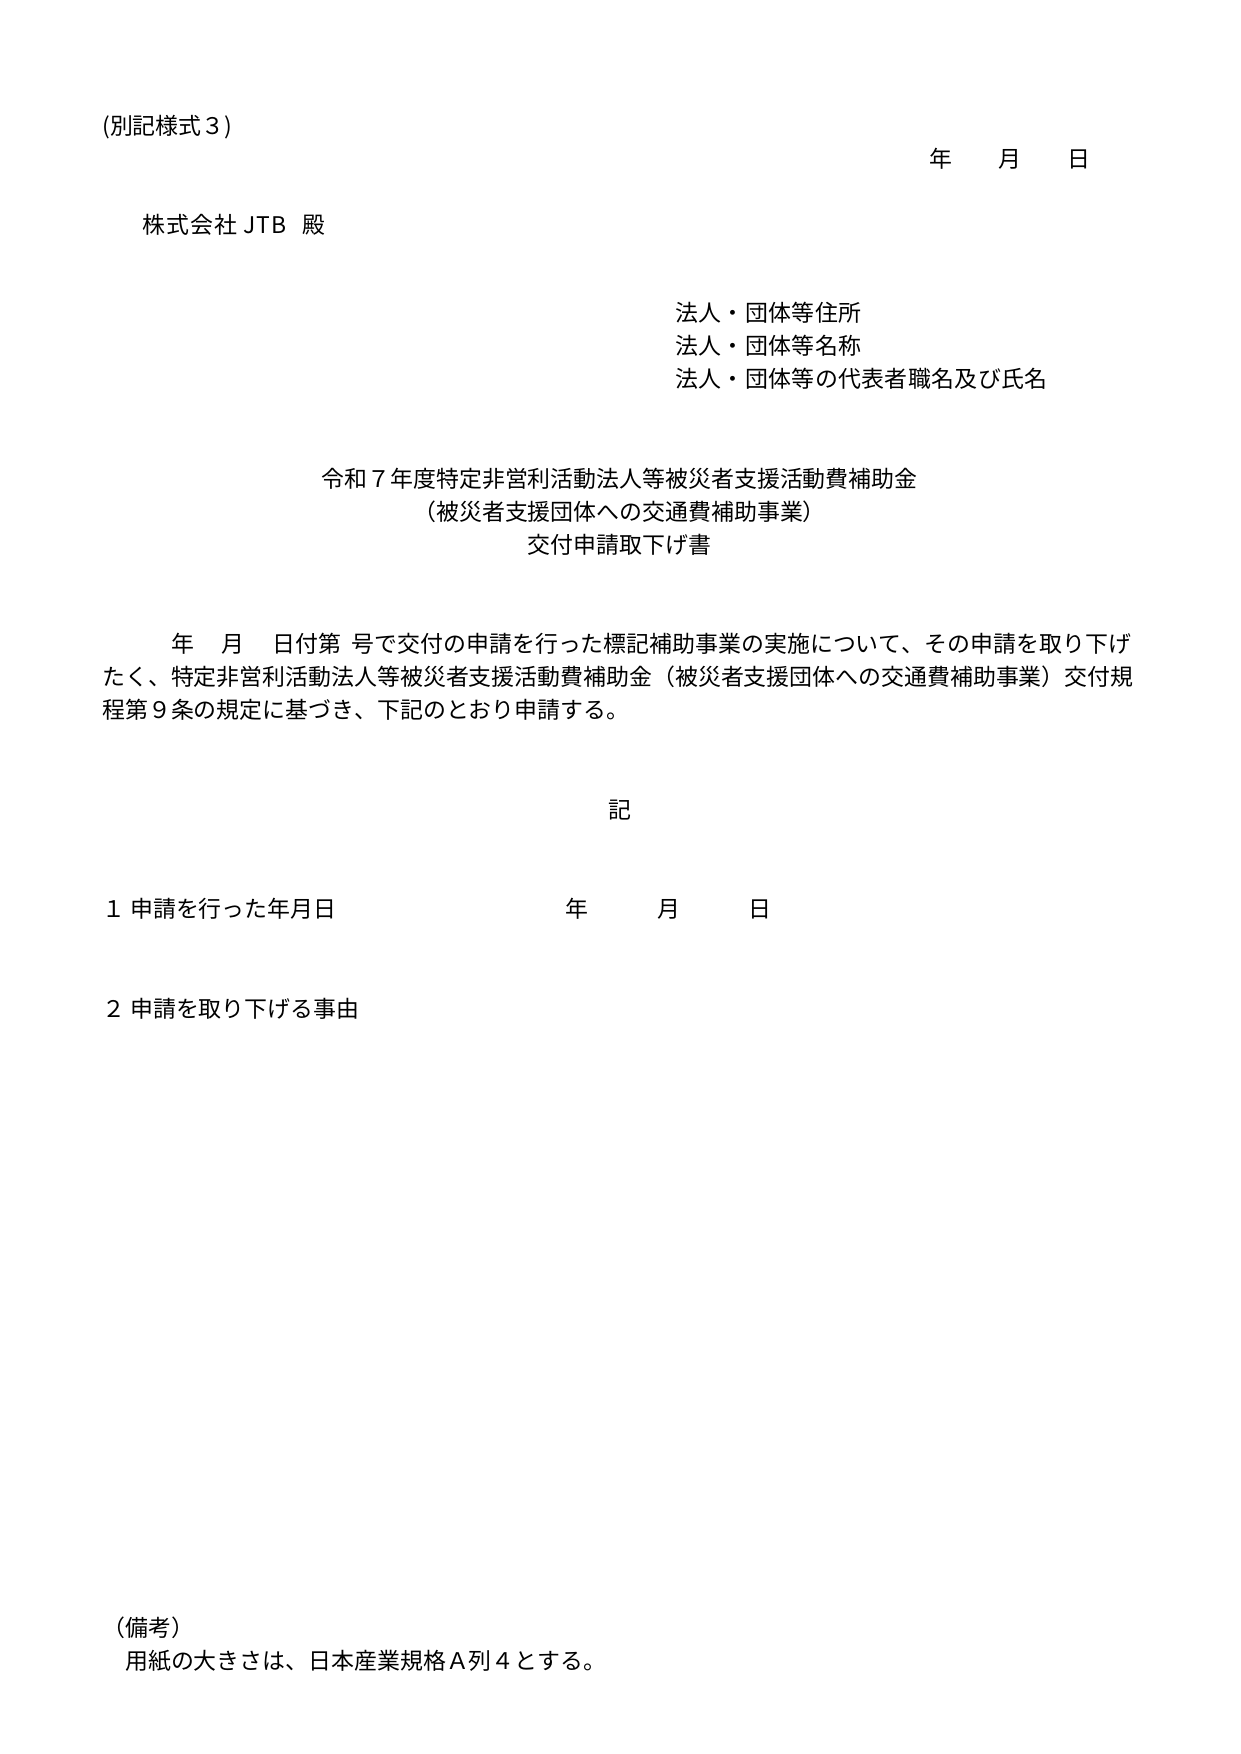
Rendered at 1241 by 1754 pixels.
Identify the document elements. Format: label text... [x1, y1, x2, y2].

text 記 [102, 792, 1137, 825]
text （被災者支援団体への交通費補助事業） [102, 494, 1137, 527]
text １ 申請を行った年月日 年 月 日 [102, 891, 1137, 924]
text 年 月 日 [102, 141, 1090, 174]
text 法人・団体等名称 [675, 328, 1137, 361]
text 令和７年度特定非営利活動法人等被災者支援活動費補助金 [102, 460, 1137, 494]
text (別記様式３) [102, 108, 1137, 141]
text 法人・団体等住所 [675, 295, 1137, 328]
text 交付申請取下げ書 [102, 527, 1137, 560]
text 株式会社JTB 殿 [142, 207, 1137, 241]
text 年 月 日付第 号で交付の申請を行った標記補助事業の実施について、その申請を取り下げたく、特定非営利活動法人等被災者支援活動費補助金（被災者支援団体への交通費補助事業）交付規程第９条の規定に基づき、下記のとおり申請する。 [102, 626, 1137, 726]
text ２ 申請を取り下げる事由 [102, 991, 1137, 1024]
text 法人・団体等の代表者職名及び氏名 [675, 361, 1137, 394]
